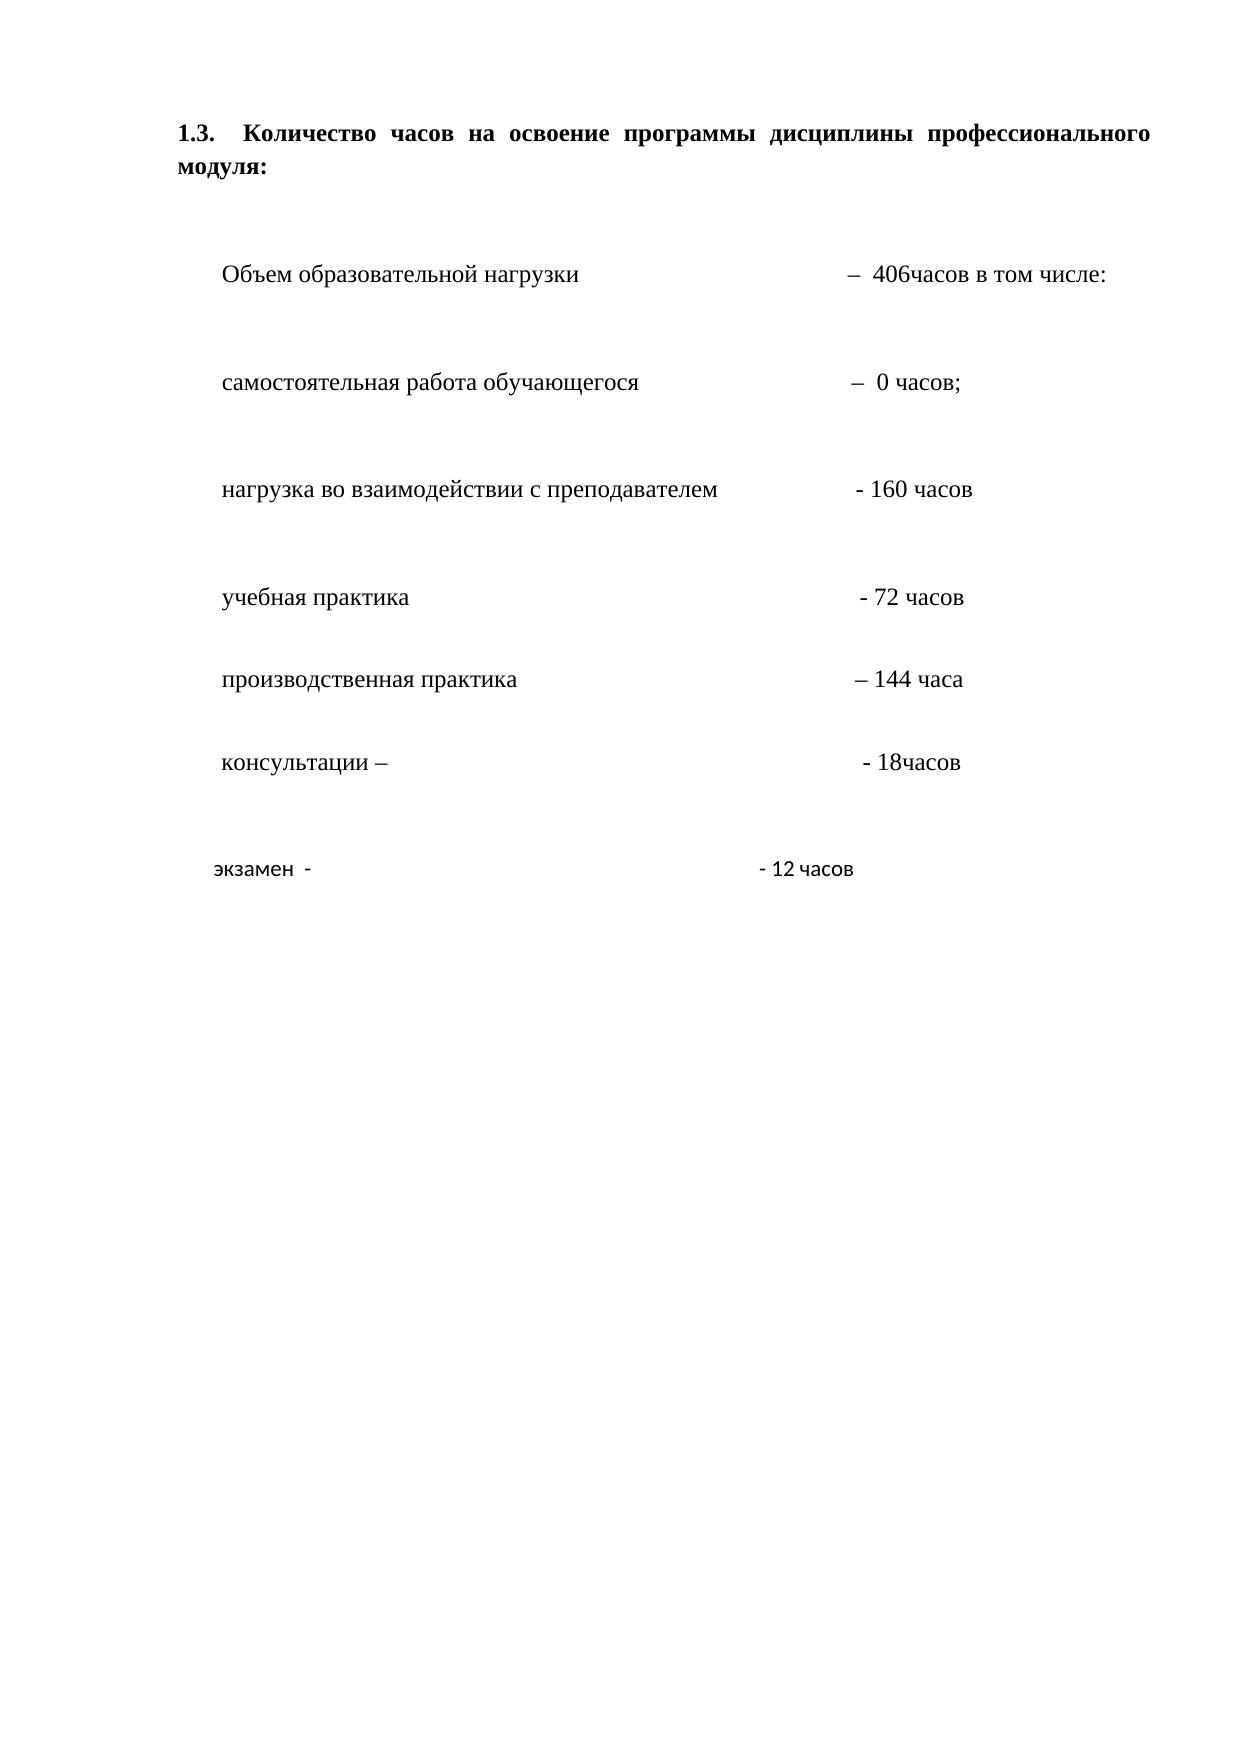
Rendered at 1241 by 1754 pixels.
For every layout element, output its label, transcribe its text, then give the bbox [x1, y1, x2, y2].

text самостоятельная работа обучающегося – 0 часов; [222, 367, 1152, 395]
text 1.3. Количество часов на освоение программы дисциплины профессионального модуля: [177, 118, 1152, 180]
text консультации – - 18часов [177, 747, 1152, 776]
subtitle производственная практика – 144 часа [222, 664, 1152, 693]
text нагрузка во взаимодействии с преподавателем - 160 часов [222, 474, 1152, 503]
text экзамен - - 12 часов [177, 854, 1152, 882]
text Объем образовательной нагрузки – 406часов в том числе: [222, 259, 1152, 288]
subtitle учебная практика - 72 часов [222, 582, 1152, 611]
